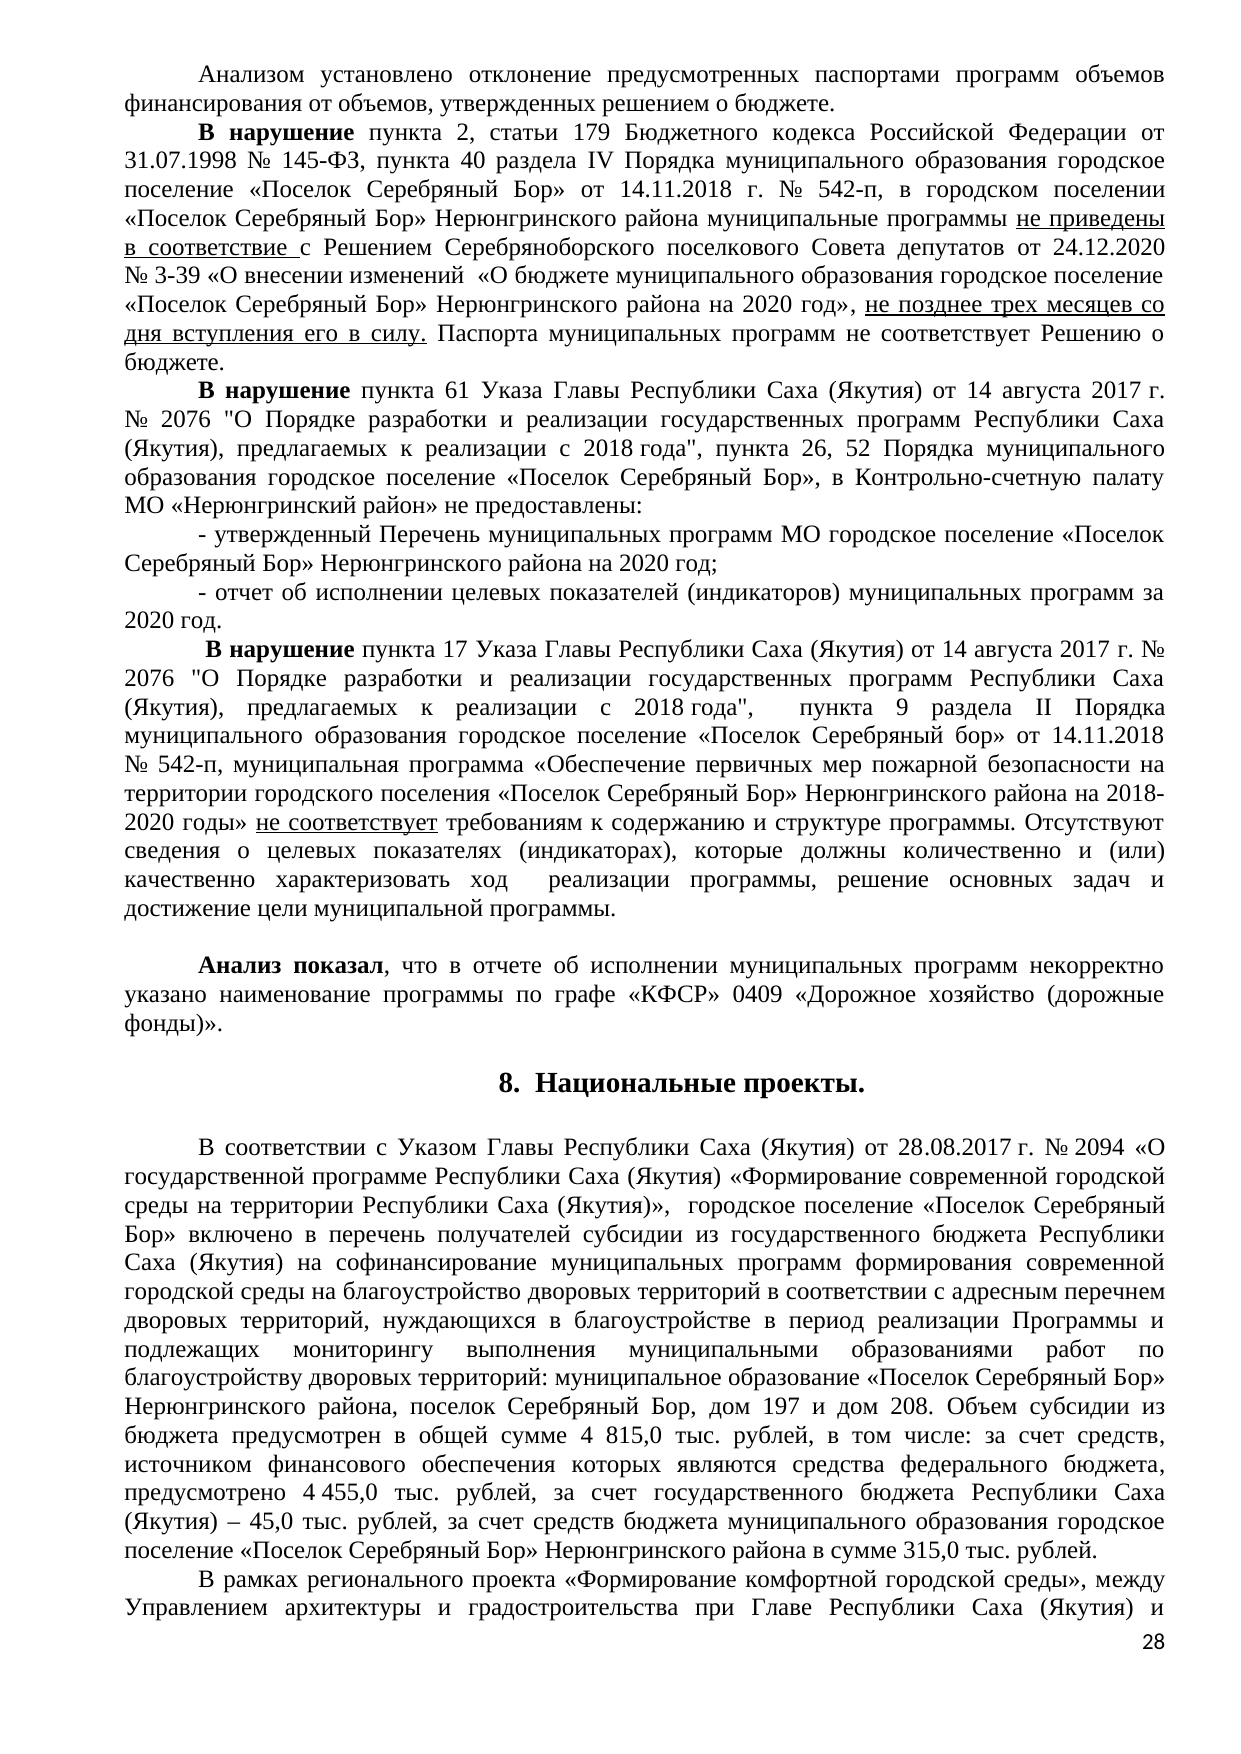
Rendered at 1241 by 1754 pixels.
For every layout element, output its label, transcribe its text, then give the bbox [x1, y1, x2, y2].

text Анализ показал, что в отчете об исполнении муниципальных программ некорректно указано наименование программы по графе «КФСР» 0409 «Дорожное хозяйство (дорожные фонды)». [124, 950, 1165, 1037]
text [124, 1564, 1165, 1621]
text - утвержденный Перечень муниципальных программ МО городское поселение «Поселок Серебряный Бор» Нерюнгринского района на 2020 год; [124, 519, 1165, 577]
text - отчет об исполнении целевых показателей (индикаторов) муниципальных программ за 2020 год. [124, 577, 1165, 634]
text В нарушение пункта 61 Указа Главы Республики Саха (Якутия) от 14 августа 2017 г. № 2076 "О Порядке разработки и реализации государственных программ Республики Саха (Якутия), предлагаемых к реализации с 2018 года", пункта 26, 52 Порядка муниципального образования городское поселение «Поселок Серебряный Бор», в Контрольно-счетную палату МО «Нерюнгринский район» не предоставлены: [124, 375, 1165, 519]
text Анализом установлено отклонение предусмотренных паспортами программ объемов финансирования от объемов, утвержденных решением о бюджете. [124, 59, 1165, 117]
text В нарушение пункта 2, статьи 179 Бюджетного кодекса Российской Федерации от 31.07.1998 № 145-ФЗ, пункта 40 раздела IV Порядка муниципального образования городское поселение «Поселок Серебряный Бор» от 14.11.2018 г. № 542-п, в городском поселении «Поселок Серебряный Бор» Нерюнгринского района муниципальные программы не приведены в соответствие с Решением Серебряноборского поселкового Совета депутатов от 24.12.2020 № 3-39 «О внесении изменений «О бюджете муниципального образования городское поселение «Поселок Серебряный Бор» Нерюнгринского района на 2020 год», не позднее трех месяцев со дня вступления его в силу. Паспорта муниципальных программ не соответствует Решению о бюджете. [124, 117, 1165, 375]
text 8. Национальные проекты. [124, 1065, 1165, 1099]
text В нарушение пункта 17 Указа Главы Республики Саха (Якутия) от 14 августа 2017 г. № 2076 "О Порядке разработки и реализации государственных программ Республики Саха (Якутия), предлагаемых к реализации с 2018 года", пункта 9 раздела II Порядка муниципального образования городское поселение «Поселок Серебряный бор» от 14.11.2018 № 542-п, муниципальная программа «Обеспечение первичных мер пожарной безопасности на территории городского поселения «Поселок Серебряный Бор» Нерюнгринского района на 2018-2020 годы» не соответствует требованиям к содержанию и структуре программы. Отсутствуют сведения о целевых показателях (индикаторах), которые должны количественно и (или) качественно характеризовать ход реализации программы, решение основных задач и достижение цели муниципальной программы. [124, 634, 1165, 922]
text В соответствии с Указом Главы Республики Саха (Якутия) от 28.08.2017 г. № 2094 «О государственной программе Республики Саха (Якутия) «Формирование современной городской среды на территории Республики Саха (Якутия)», городское поселение «Поселок Серебряный Бор» включено в перечень получателей субсидии из государственного бюджета Республики Саха (Якутия) на софинансирование муниципальных программ формирования современной городской среды на благоустройство дворовых территорий в соответствии с адресным перечнем дворовых территорий, нуждающихся в благоустройстве в период реализации Программы и подлежащих мониторингу выполнения муниципальными образованиями работ по благоустройству дворовых территорий: муниципальное образование «Поселок Серебряный Бор» Нерюнгринского района, поселок Серебряный Бор, дом 197 и дом 208. Объем субсидии из бюджета предусмотрен в общей сумме 4 815,0 тыс. рублей, в том числе: за счет средств, источником финансового обеспечения которых являются средства федерального бюджета, предусмотрено 4 455,0 тыс. рублей, за счет государственного бюджета Республики Саха (Якутия) – 45,0 тыс. рублей, за счет средств бюджета муниципального образования городское поселение «Поселок Серебряный Бор» Нерюнгринского района в сумме 315,0 тыс. рублей. [124, 1132, 1165, 1564]
